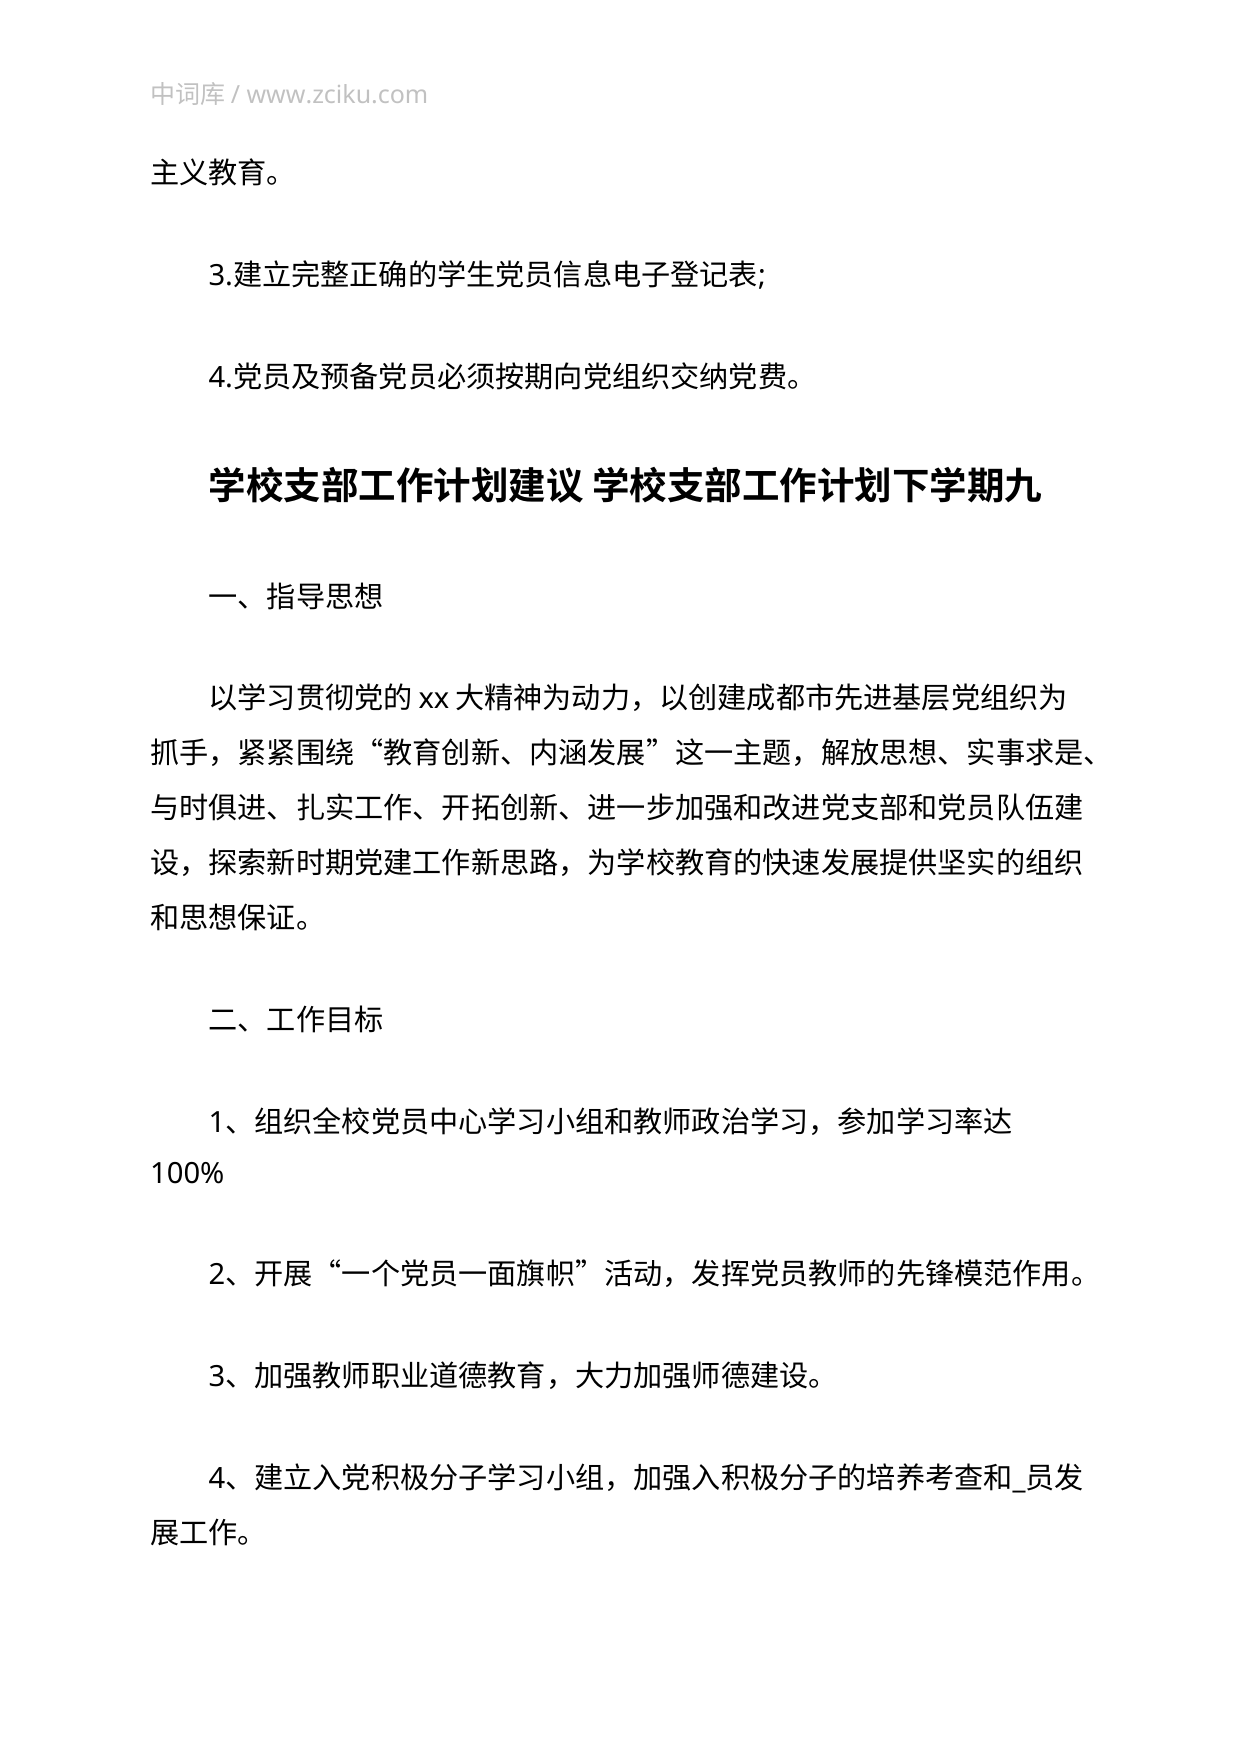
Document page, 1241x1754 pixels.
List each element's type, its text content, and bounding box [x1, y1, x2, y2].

text 4、建立入党积极分子学习小组，加强入积极分子的培养考查和_员发展工作。 [150, 1455, 1090, 1552]
text 1、组织全校党员中心学习小组和教师政治学习，参加学习率达100% [150, 1098, 1090, 1192]
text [150, 150, 1090, 192]
text 以学习贯彻党的xx大精神为动力，以创建成都市先进基层党组织为抓手，紧紧围绕“教育创新、内涵发展”这一主题，解放思想、实事求是、与时俱进、扎实工作、开拓创新、进一步加强和改进党支部和党员队伍建设，探索新时期党建工作新思路，为学校教育的快速发展提供坚实的组织和思想保证。 [150, 675, 1090, 937]
text 2、开展“一个党员一面旗帜”活动，发挥党员教师的先锋模范作用。 [150, 1251, 1090, 1293]
text 一、指导思想 [150, 573, 1090, 615]
text 4.党员及预备党员必须按期向党组织交纳党费。 [150, 354, 1090, 396]
text 3、加强教师职业道德教育，大力加强师德建设。 [150, 1353, 1090, 1395]
text 3.建立完整正确的学生党员信息电子登记表; [150, 252, 1090, 294]
text 学校支部工作计划建议 学校支部工作计划下学期九 [150, 456, 1090, 510]
text 二、工作目标 [150, 996, 1090, 1039]
